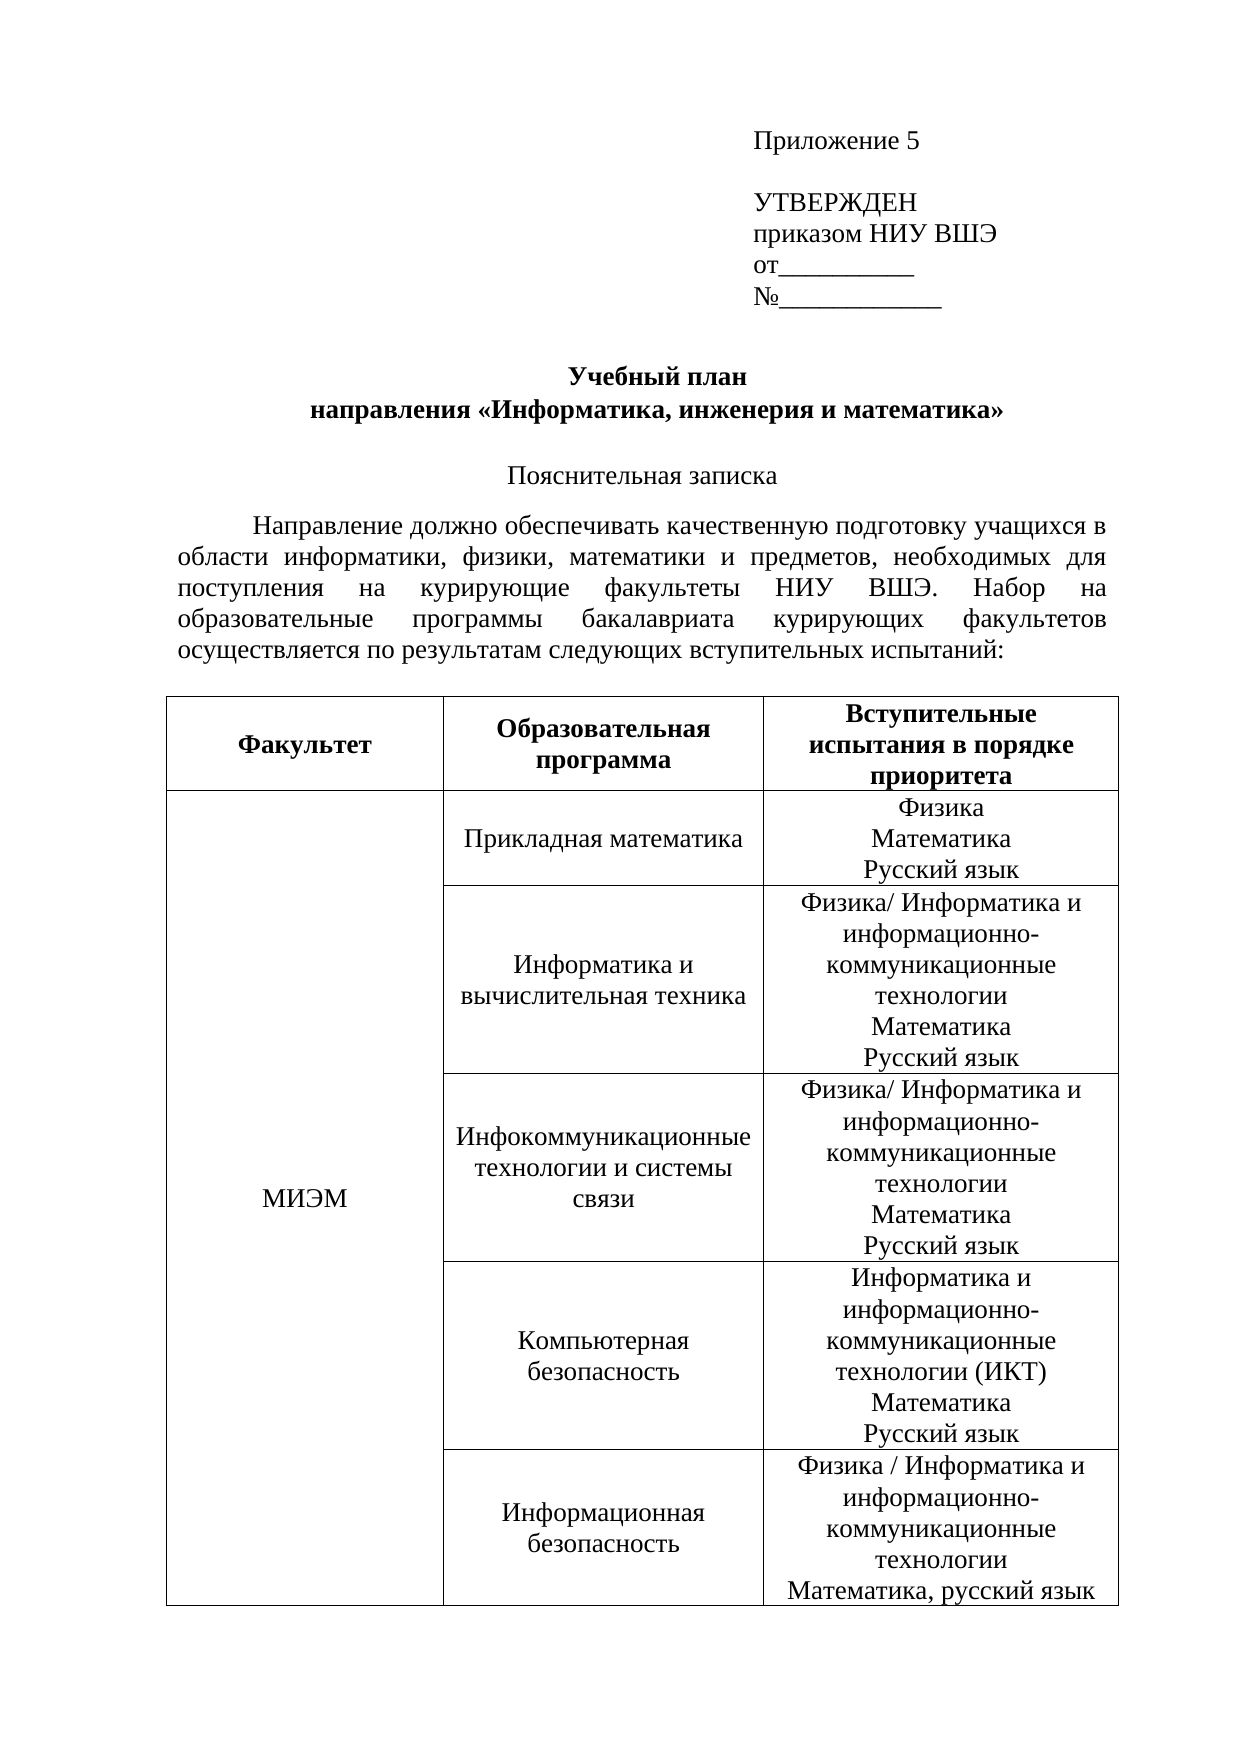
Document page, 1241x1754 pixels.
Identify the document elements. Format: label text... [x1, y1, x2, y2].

text направления «Информатика, инженерия и математика» [177, 393, 1137, 424]
table_header Образовательная программа [444, 697, 763, 790]
table_cell Физика/ Информатика и информационно-коммуникационные технологии Математика Русский язык [764, 1074, 1118, 1261]
table_cell Инфокоммуникационные технологии и системы связи [444, 1074, 763, 1261]
text приказом НИУ ВШЭ [753, 217, 1107, 249]
table_cell Физика/ Информатика и информационно-коммуникационные технологии Математика Русский язык [764, 886, 1118, 1073]
table_cell Компьютерная безопасность [444, 1262, 763, 1448]
table_cell Прикладная математика [444, 791, 763, 885]
text Приложение 5 [753, 124, 1107, 155]
table_header Вступительные испытания в порядке приоритета [764, 697, 1118, 790]
text Учебный план [177, 361, 1137, 392]
text Направление должно обеспечивать качественную подготовку учащихся в области информатики, физики, математики и предметов, необходимых для поступления на курирующие факультеты НИУ ВШЭ. Набор на образовательные программы бакалавриата курирующих факультетов осуществляется по результатам следующих вступительных испытаний: [177, 509, 1107, 664]
list Пояснительная записка [177, 459, 1107, 490]
table_cell Информационная безопасность [444, 1450, 763, 1605]
table_cell Информатика и вычислительная техника [444, 886, 763, 1073]
table_cell Физика / Информатика и информационно-коммуникационные технологии Математика, русский язык [764, 1450, 1118, 1605]
text УТВЕРЖДЕН [753, 186, 1107, 217]
table_cell Информатика и информационно-коммуникационные технологии (ИКТ) Математика Русский язык [764, 1262, 1118, 1448]
table_cell МИЭМ [167, 791, 443, 1605]
table_header Факультет [167, 697, 443, 790]
text от__________ №____________ [753, 249, 1107, 311]
table_cell Физика Математика Русский язык [764, 791, 1118, 885]
